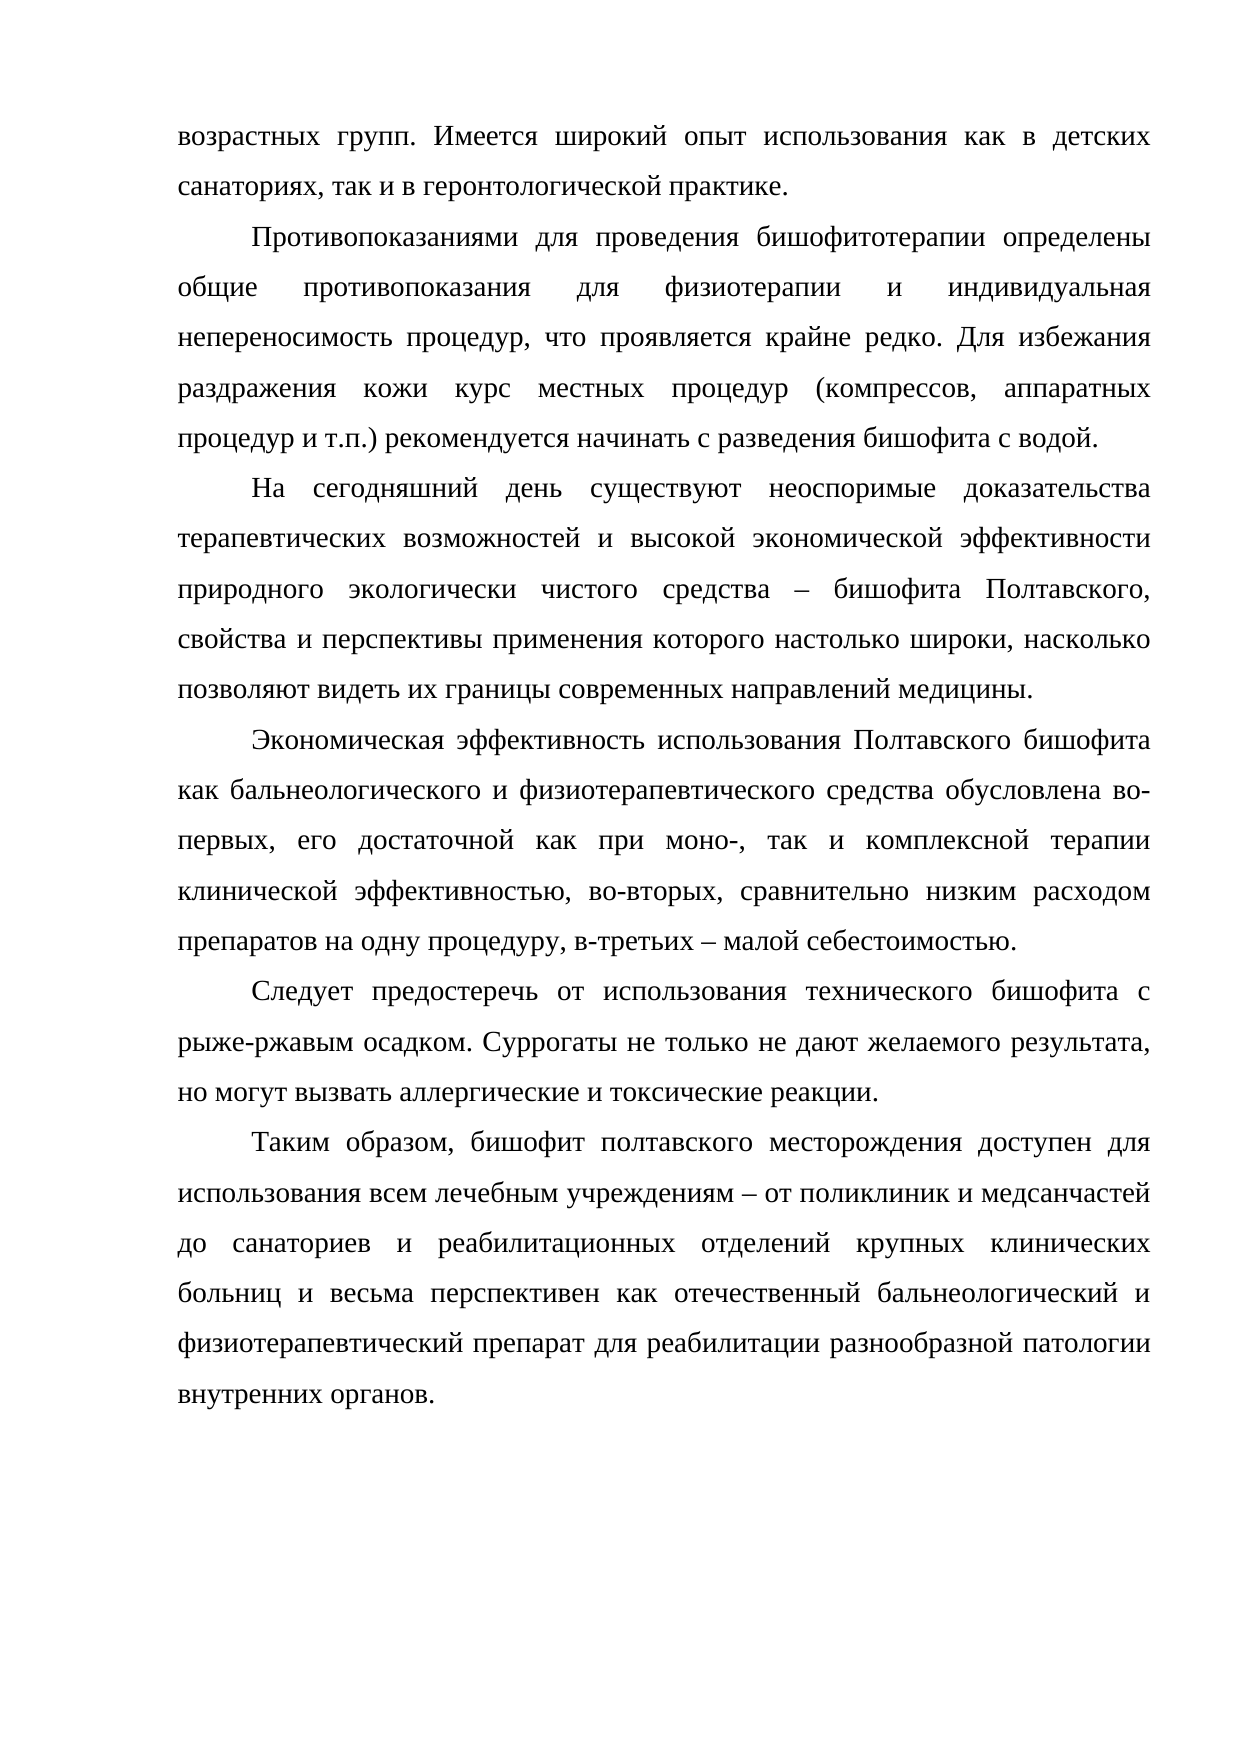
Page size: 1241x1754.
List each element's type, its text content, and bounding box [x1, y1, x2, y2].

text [177, 118, 1152, 202]
text Таким образом, бишофит полтавского месторождения доступен для использования всем лечебным учреждениям – от поликлиник и медсанчастей до санаториев и реабилитационных отделений крупных клинических больниц и весьма перспективен как отечественный бальнеологический и физиотерапевтический препарат для реабилитации разнообразной патологии внутренних органов. [177, 1124, 1152, 1409]
text На сегодняшний день существуют неоспоримые доказательства терапевтических возможностей и высокой экономической эффективности природного экологически чистого средства – бишофита Полтавского, свойства и перспективы применения которого настолько широки, насколько позволяют видеть их границы современных направлений медицины. [177, 470, 1152, 705]
text Следует предостеречь от использования технического бишофита с рыже-ржавым осадком. Суррогаты не только не дают желаемого результата, но могут вызвать аллергические и токсические реакции. [177, 973, 1152, 1108]
text Экономическая эффективность использования Полтавского бишофита как бальнеологического и физиотерапевтического средства обусловлена во-первых, его достаточной как при моно-, так и комплексной терапии клинической эффективностью, во-вторых, сравнительно низким расходом препаратов на одну процедуру, в-третьих – малой себестоимостью. [177, 722, 1152, 957]
text Противопоказаниями для проведения бишофитотерапии определены общие противопоказания для физиотерапии и индивидуальная непереносимость процедур, что проявляется крайне редко. Для избежания раздражения кожи курс местных процедур (компрессов, аппаратных процедур и т.п.) рекомендуется начинать с разведения бишофита с водой. [177, 219, 1152, 453]
